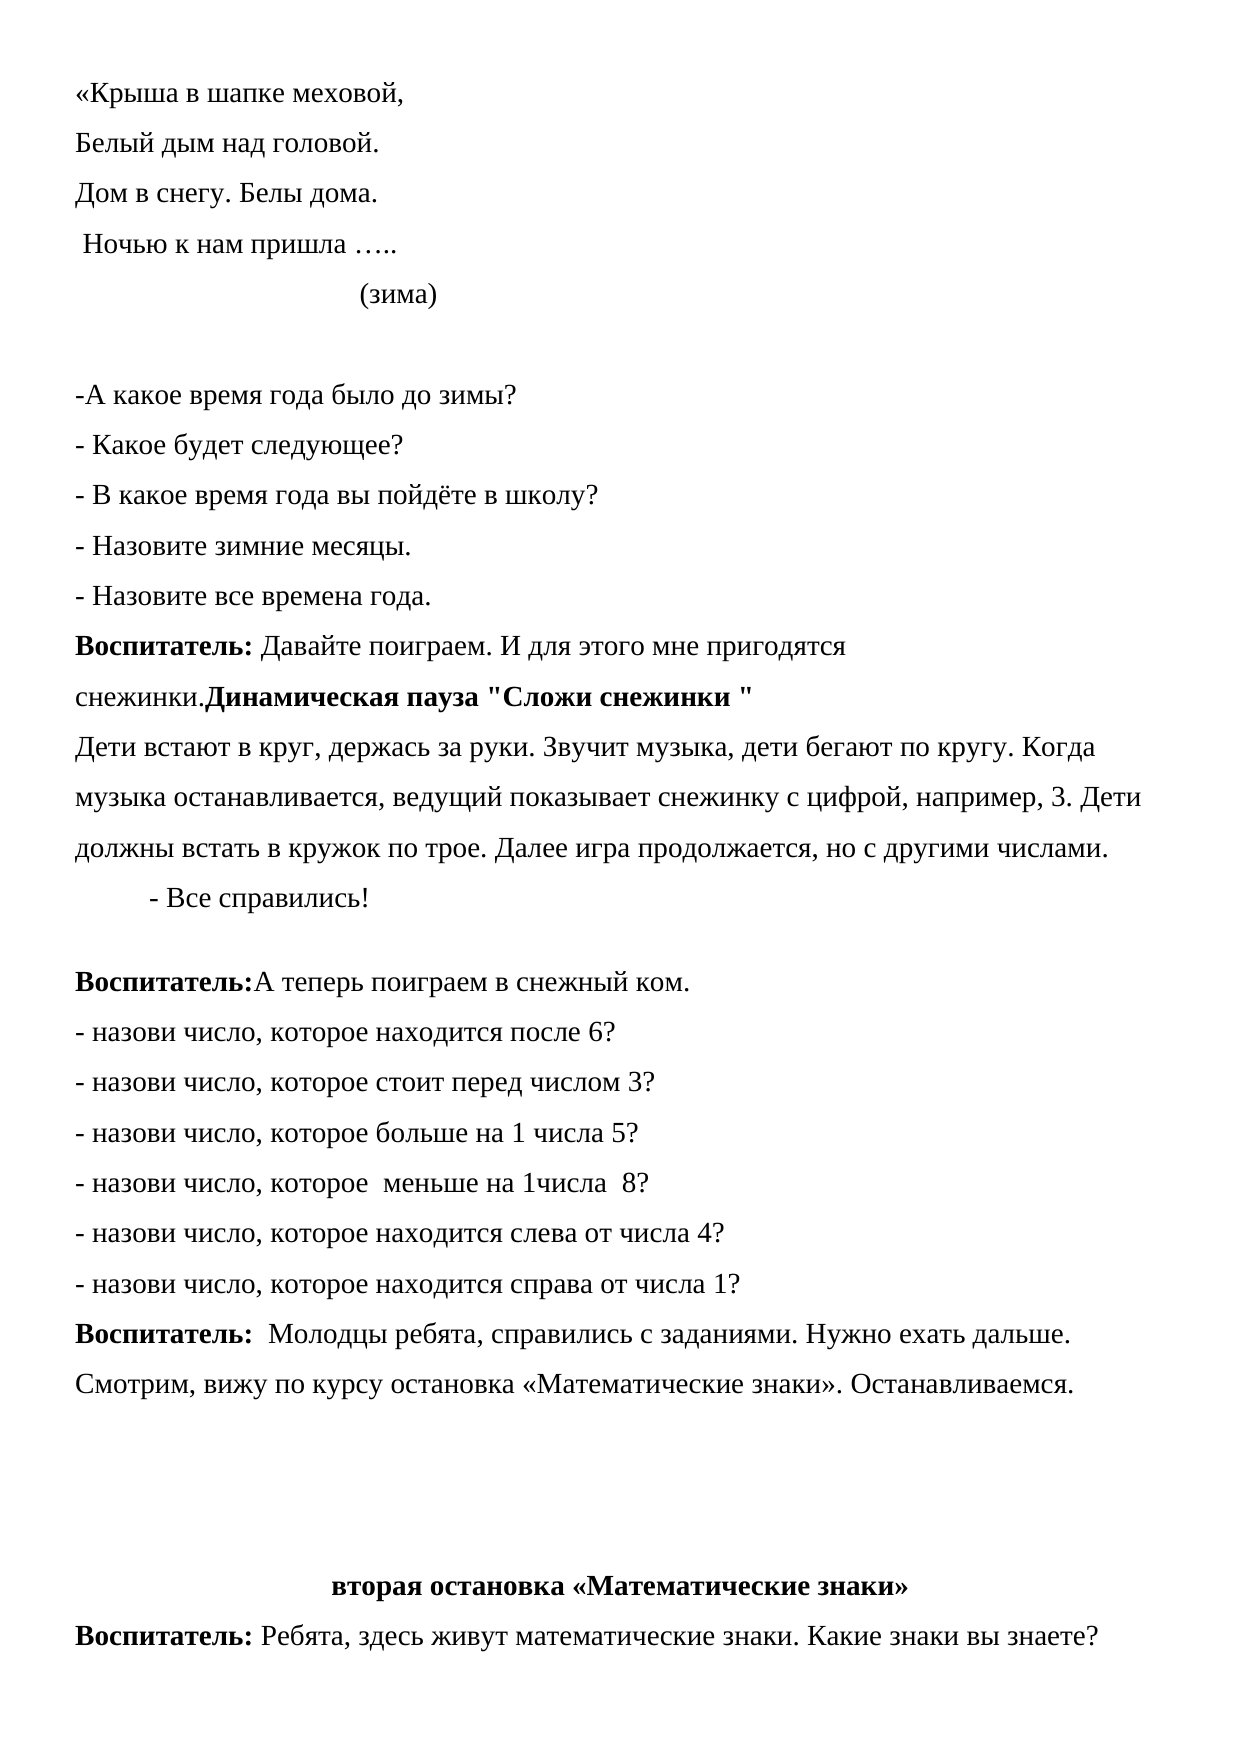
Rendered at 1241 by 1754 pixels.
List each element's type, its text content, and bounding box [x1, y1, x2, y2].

text Дом в снегу. Белы дома. [75, 176, 1165, 209]
text Воспитатель: Давайте поиграем. И для этого мне пригодятся снежинки.Динамическая пауза "Сложи снежинки " [75, 628, 1165, 712]
text Воспитатель: Молодцы ребята, справились с заданиями. Нужно ехать дальше. Смотрим, вижу по курсу остановка «Математические знаки». Останавливаемся. [75, 1316, 1165, 1400]
text - Какое будет следующее? [75, 427, 1165, 461]
text - Все справились! [75, 880, 1165, 913]
text Ночью к нам пришла ….. [75, 226, 1165, 259]
text Воспитатель:А теперь поиграем в снежный ком. [75, 964, 1165, 997]
text вторая остановка «Математические знаки» [75, 1568, 1165, 1601]
text Дети встают в круг, держась за руки. Звучит музыка, дети бегают по кругу. Когда музыка останавливается, ведущий показывает снежинку с цифрой, например, 3. Дети должны встать в кружок по трое. Далее игра продолжается, но с другими числами. [75, 729, 1165, 863]
text (зима) [75, 276, 1165, 310]
text - назови число, которое находится слева от числа 4? [75, 1215, 1165, 1249]
text - назови число, которое стоит перед числом 3? [75, 1064, 1165, 1098]
text -А какое время года было до зимы? [75, 377, 1165, 410]
text - Назовите все времена года. [75, 578, 1165, 612]
text Воспитатель: Ребята, здесь живут математические знаки. Какие знаки вы знаете? [75, 1618, 1165, 1651]
text - назови число, которое меньше на 1числа 8? [75, 1165, 1165, 1199]
text Белый дым над головой. [75, 125, 1165, 159]
text - назови число, которое находится после 6? [75, 1014, 1165, 1048]
text «Крыша в шапке меховой, [75, 75, 1165, 108]
text - В какое время года вы пойдёте в школу? [75, 477, 1165, 511]
text - назови число, которое находится справа от числа 1? [75, 1266, 1165, 1299]
text - Назовите зимние месяцы. [75, 528, 1165, 561]
text - назови число, которое больше на 1 числа 5? [75, 1115, 1165, 1148]
